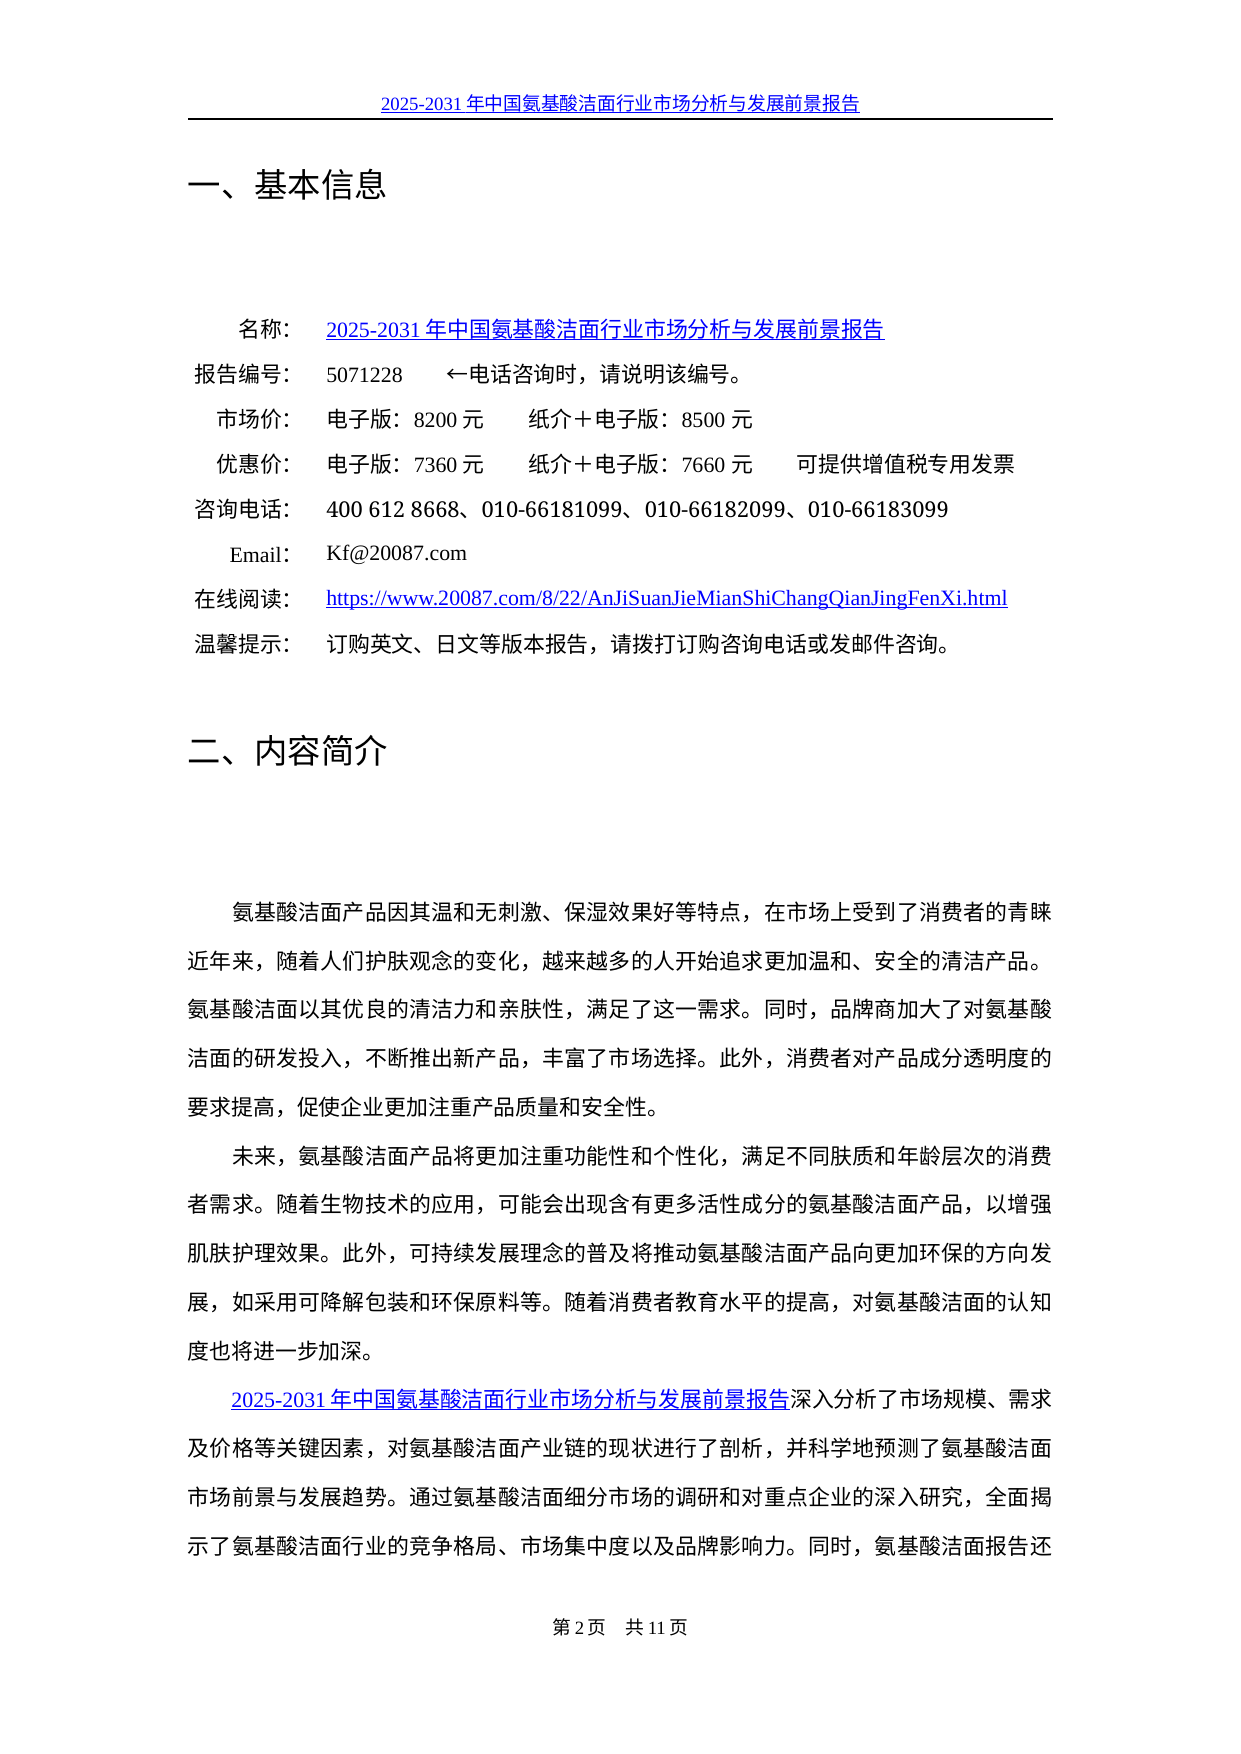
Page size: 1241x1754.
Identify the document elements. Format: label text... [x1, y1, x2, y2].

table_cell 订购英文、日文等版本报告，请拨打订购咨询电话或发邮件咨询。 [315, 627, 1073, 672]
title 一、基本信息 [187, 150, 1053, 215]
table_cell 市场价： [167, 402, 315, 447]
table_cell 温馨提示： [167, 627, 315, 672]
table_cell 在线阅读： [167, 582, 315, 627]
table_cell 400 612 8668、010-66181099、010-66182099、010-66183099 [315, 492, 1073, 537]
table_cell Kf@20087.com [315, 537, 1073, 582]
table_cell 电子版：7360 元 纸介＋电子版：7660 元 可提供增值税专用发票 [315, 447, 1073, 492]
table_header 名称： [167, 312, 315, 357]
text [187, 894, 1053, 1561]
table_cell 5071228 ←电话咨询时，请说明该编号。 [315, 357, 1073, 402]
table_cell 优惠价： [167, 447, 315, 492]
table_cell 报告编号： [167, 357, 315, 402]
table_cell Email： [167, 537, 315, 582]
table_cell 咨询电话： [167, 492, 315, 537]
table_cell [315, 582, 1073, 627]
title 二、内容简介 [187, 717, 1053, 782]
table_cell 电子版：8200 元 纸介＋电子版：8500 元 [315, 402, 1073, 447]
table_header 2025-2031年中国氨基酸洁面行业市场分析与发展前景报告 [315, 312, 1073, 357]
